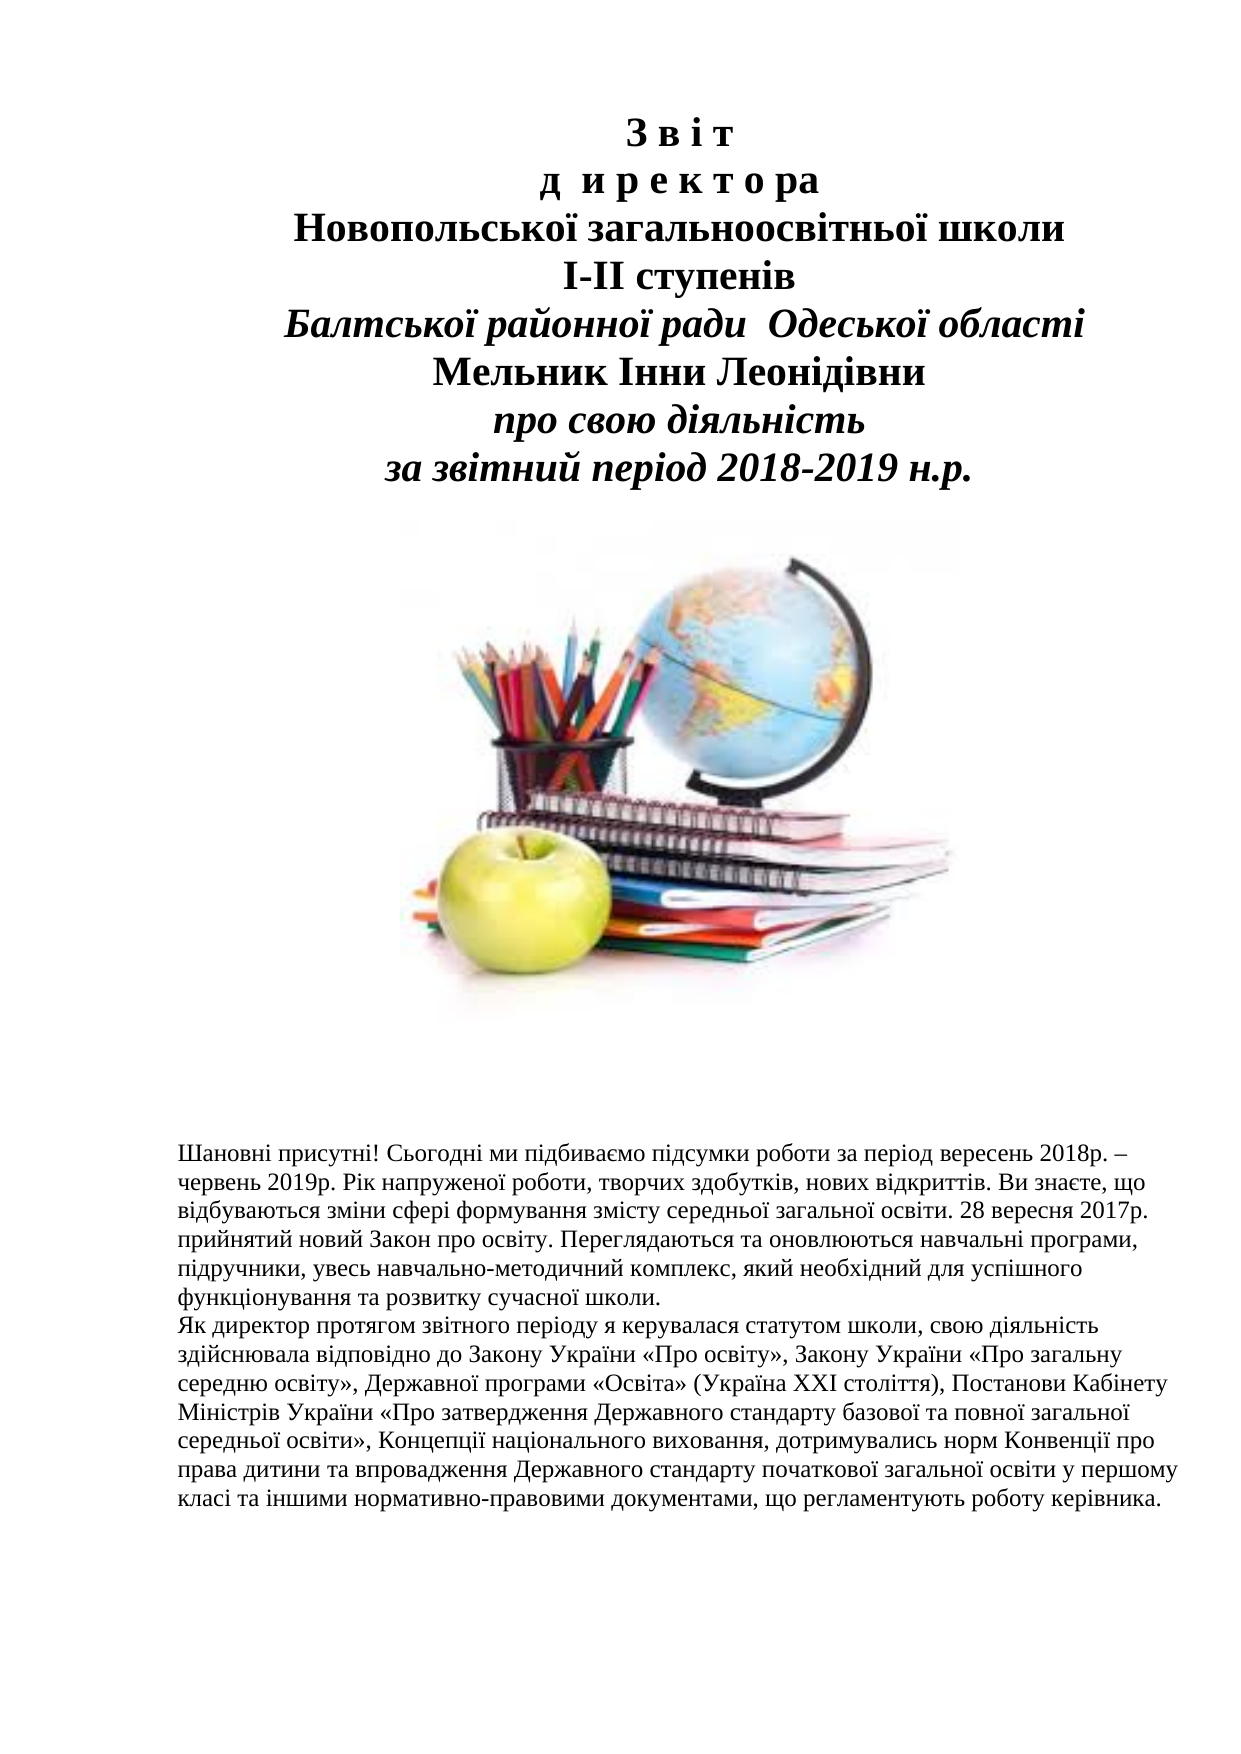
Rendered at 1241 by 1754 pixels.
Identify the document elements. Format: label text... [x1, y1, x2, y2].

text Новопольської загальноосвітньої школи [177, 203, 1181, 251]
text З в і т [177, 107, 1181, 155]
text про свою діяльність [177, 394, 1181, 442]
picture [399, 519, 959, 1023]
text д и р е к т о ра [177, 155, 1181, 203]
text Шановні присутні! Сьогодні ми підбиваємо підсумки роботи за період вересень 2018р. – червень 2019р. Рік напруженої роботи, творчих здобутків, нових відкриттів. Ви знаєте, що відбуваються зміни сфері формування змісту середньої загальної освіти. 28 вересня 2017р. прийнятий новий Закон про освіту. Переглядаються та оновлюються навчальні програми, підручники, увесь навчально-методичний комплекс, який необхідний для успішного функціонування та розвитку сучасної школи. [177, 1138, 1181, 1310]
text Мельник Інни Леонідівни [177, 347, 1181, 394]
text Як директор протягом звітного періоду я керувалася статутом школи, свою діяльність здійснювала відповідно до Закону України «Про освіту», Закону України «Про загальну середню освіту», Державної програми «Освіта» (Україна XXI століття), Постанови Кабінету Міністрів України «Про затвердження Державного стандарту базової та повної загальної середньої освіти», Концепції національного виховання, дотримувались норм Конвенції про права дитини та впровадження Державного стандарту початкової загальної освіти у першому класі та іншими нормативно-правовими документами, що регламентують роботу керівника. [177, 1310, 1181, 1512]
text Балтської районної ради Одеської області [177, 299, 1181, 347]
text І-ІІ ступенів [177, 251, 1181, 299]
text за звітний період 2018-2019 н.р. [177, 442, 1181, 490]
